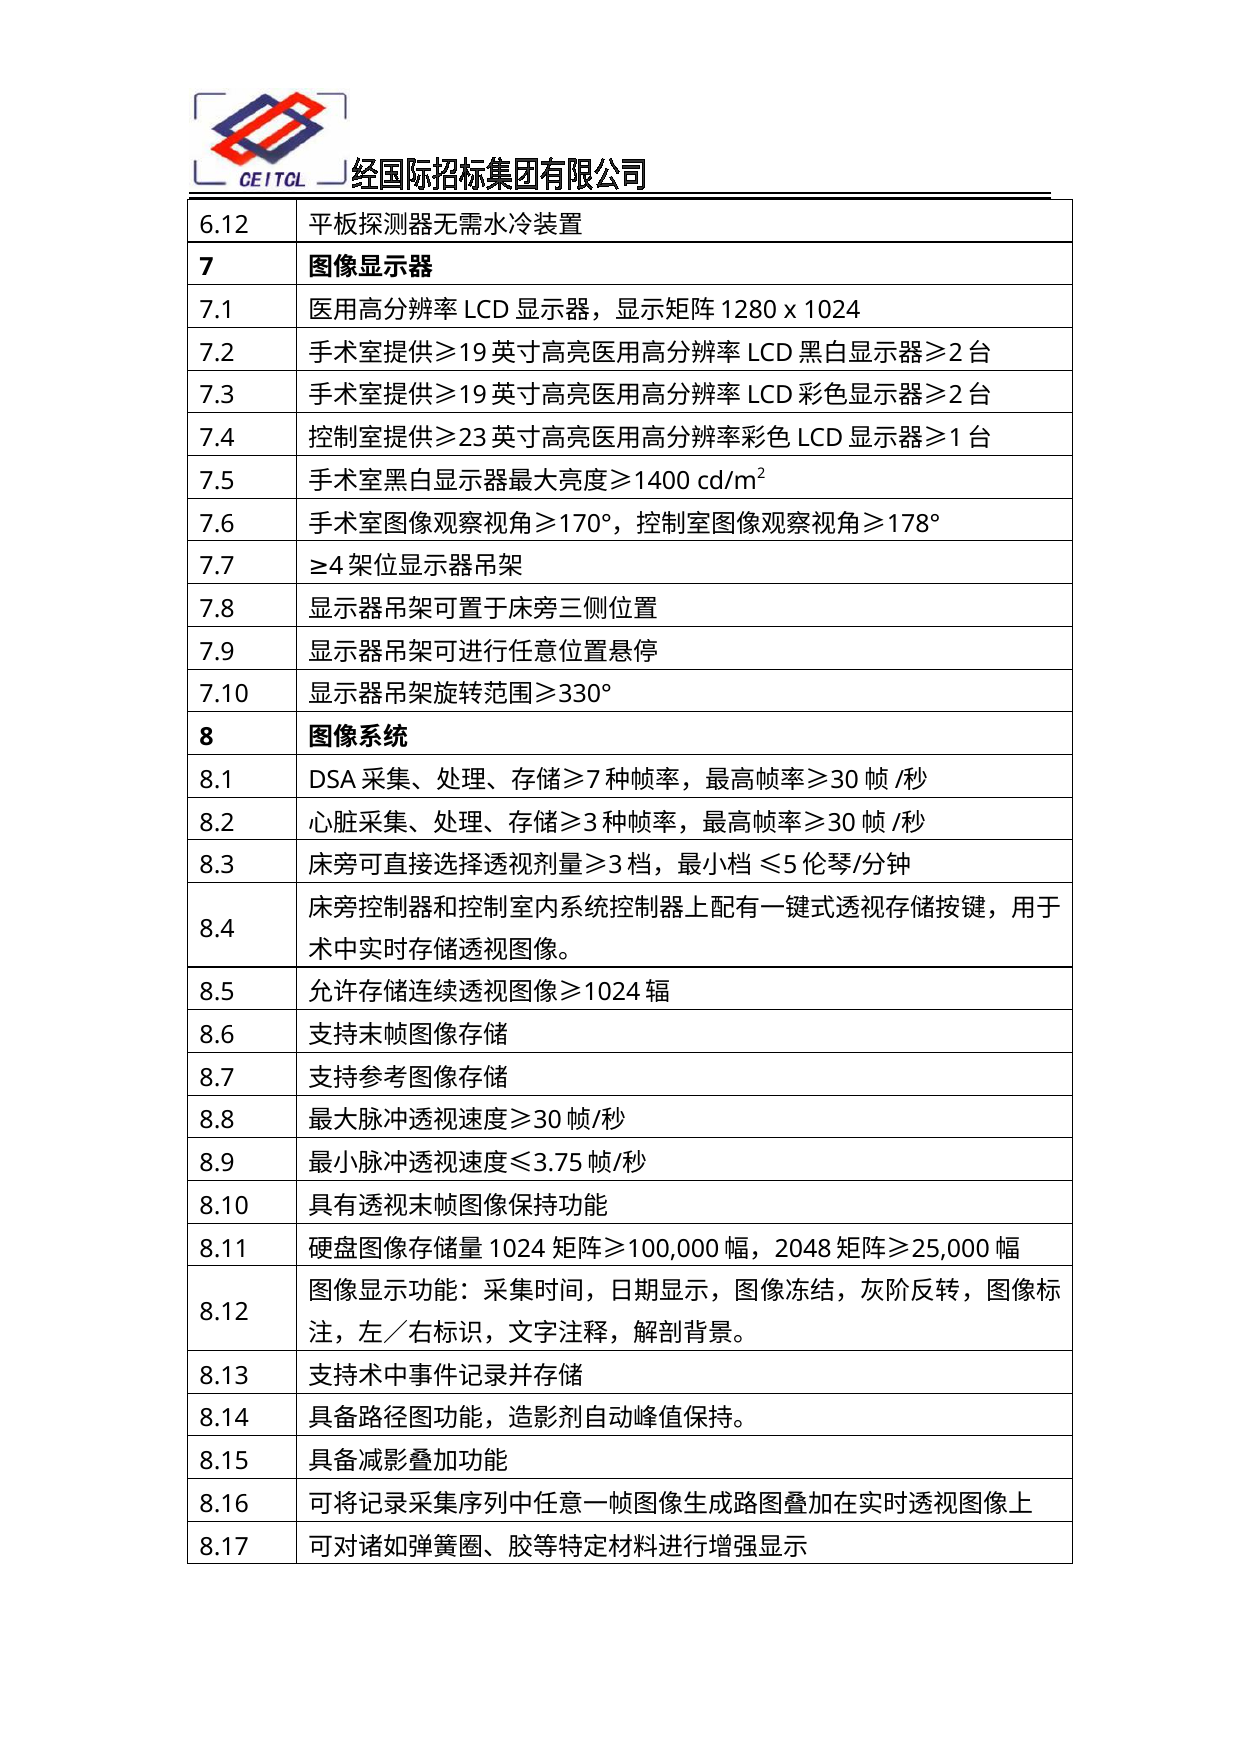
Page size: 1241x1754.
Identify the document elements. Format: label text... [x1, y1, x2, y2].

table_cell 7.2 [188, 328, 296, 369]
table_cell 7.10 [188, 670, 296, 711]
table_cell 具备路径图功能，造影剂自动峰值保持。 [297, 1394, 1072, 1435]
table_cell 硬盘图像存储量1024 矩阵≥100,000幅，2048矩阵≥25,000幅 [297, 1224, 1072, 1265]
table_cell 最大脉冲透视速度≥30帧/秒 [297, 1096, 1072, 1137]
table_cell 手术室提供≥19英寸高亮医用高分辨率LCD彩色显示器≥2台 [297, 371, 1072, 412]
table_cell 7.4 [188, 413, 296, 455]
table_cell 8.6 [188, 1010, 296, 1052]
table_cell 8 [188, 712, 296, 754]
table_cell 8.7 [188, 1053, 296, 1094]
table_cell 可将记录采集序列中任意一帧图像生成路图叠加在实时透视图像上 [297, 1479, 1072, 1521]
table_cell 心脏采集、处理、存储≥3种帧率，最高帧率≥30帧 /秒 [297, 798, 1072, 839]
table_cell 8.16 [188, 1479, 296, 1521]
table_cell 图像系统 [297, 712, 1072, 754]
table_cell 手术室黑白显示器最大亮度≥1400 cd/m2 [297, 456, 1072, 498]
table_cell 床旁可直接选择透视剂量≥3档，最小档 ≤5伦琴/分钟 [297, 840, 1072, 882]
table_cell 显示器吊架旋转范围≥330° [297, 670, 1072, 711]
table_cell 6.12 [188, 200, 296, 241]
table_cell 8.4 [188, 883, 296, 966]
table_cell 最小脉冲透视速度≤3.75帧/秒 [297, 1138, 1072, 1180]
table_cell 8.1 [188, 755, 296, 797]
table_cell DSA采集、处理、存储≥7种帧率，最高帧率≥30帧 /秒 [297, 755, 1072, 797]
table_cell 8.10 [188, 1181, 296, 1223]
table_cell 7 [188, 243, 296, 284]
table_cell 控制室提供≥23英寸高亮医用高分辨率彩色LCD显示器≥1台 [297, 413, 1072, 455]
table_cell 7.7 [188, 541, 296, 583]
table_cell 手术室图像观察视角≥170°，控制室图像观察视角≥178° [297, 499, 1072, 540]
table_cell 8.17 [188, 1522, 296, 1563]
table_cell 具备减影叠加功能 [297, 1436, 1072, 1478]
table_cell 图像显示功能：采集时间，日期显示，图像冻结，灰阶反转，图像标注，左／右标识，文字注释，解剖背景。 [297, 1266, 1072, 1350]
table_cell 支持术中事件记录并存储 [297, 1351, 1072, 1392]
table_cell 具有透视末帧图像保持功能 [297, 1181, 1072, 1223]
table_cell 床旁控制器和控制室内系统控制器上配有一键式透视存储按键，用于术中实时存储透视图像。 [297, 883, 1072, 966]
table_cell 8.9 [188, 1138, 296, 1180]
table_cell 可对诸如弹簧圈、胶等特定材料进行增强显示 [297, 1522, 1072, 1563]
table_cell 7.5 [188, 456, 296, 498]
table_cell 7.1 [188, 285, 296, 327]
table_cell 8.8 [188, 1096, 296, 1137]
table_cell 支持末帧图像存储 [297, 1010, 1072, 1052]
table_cell 8.5 [188, 968, 296, 1009]
table_cell 图像显示器 [297, 243, 1072, 284]
table_cell 8.14 [188, 1394, 296, 1435]
table_cell 8.15 [188, 1436, 296, 1478]
table_cell 允许存储连续透视图像≥1024辐 [297, 968, 1072, 1009]
table_cell 8.3 [188, 840, 296, 882]
table_cell 8.12 [188, 1266, 296, 1350]
table_cell 8.13 [188, 1351, 296, 1392]
table_cell 7.6 [188, 499, 296, 540]
table_cell ≥4架位显示器吊架 [297, 541, 1072, 583]
table_cell 8.2 [188, 798, 296, 839]
table_cell 8.11 [188, 1224, 296, 1265]
table_cell 医用高分辨率LCD显示器，显示矩阵1280 x 1024 [297, 285, 1072, 327]
table_cell 显示器吊架可置于床旁三侧位置 [297, 584, 1072, 626]
table_cell 显示器吊架可进行任意位置悬停 [297, 627, 1072, 668]
table_cell 手术室提供≥19英寸高亮医用高分辨率LCD黑白显示器≥2台 [297, 328, 1072, 369]
table_cell 7.8 [188, 584, 296, 626]
table_cell 平板探测器无需水冷装置 [297, 200, 1072, 241]
table_cell 支持参考图像存储 [297, 1053, 1072, 1094]
table_cell 7.9 [188, 627, 296, 668]
table_cell 7.3 [188, 371, 296, 412]
